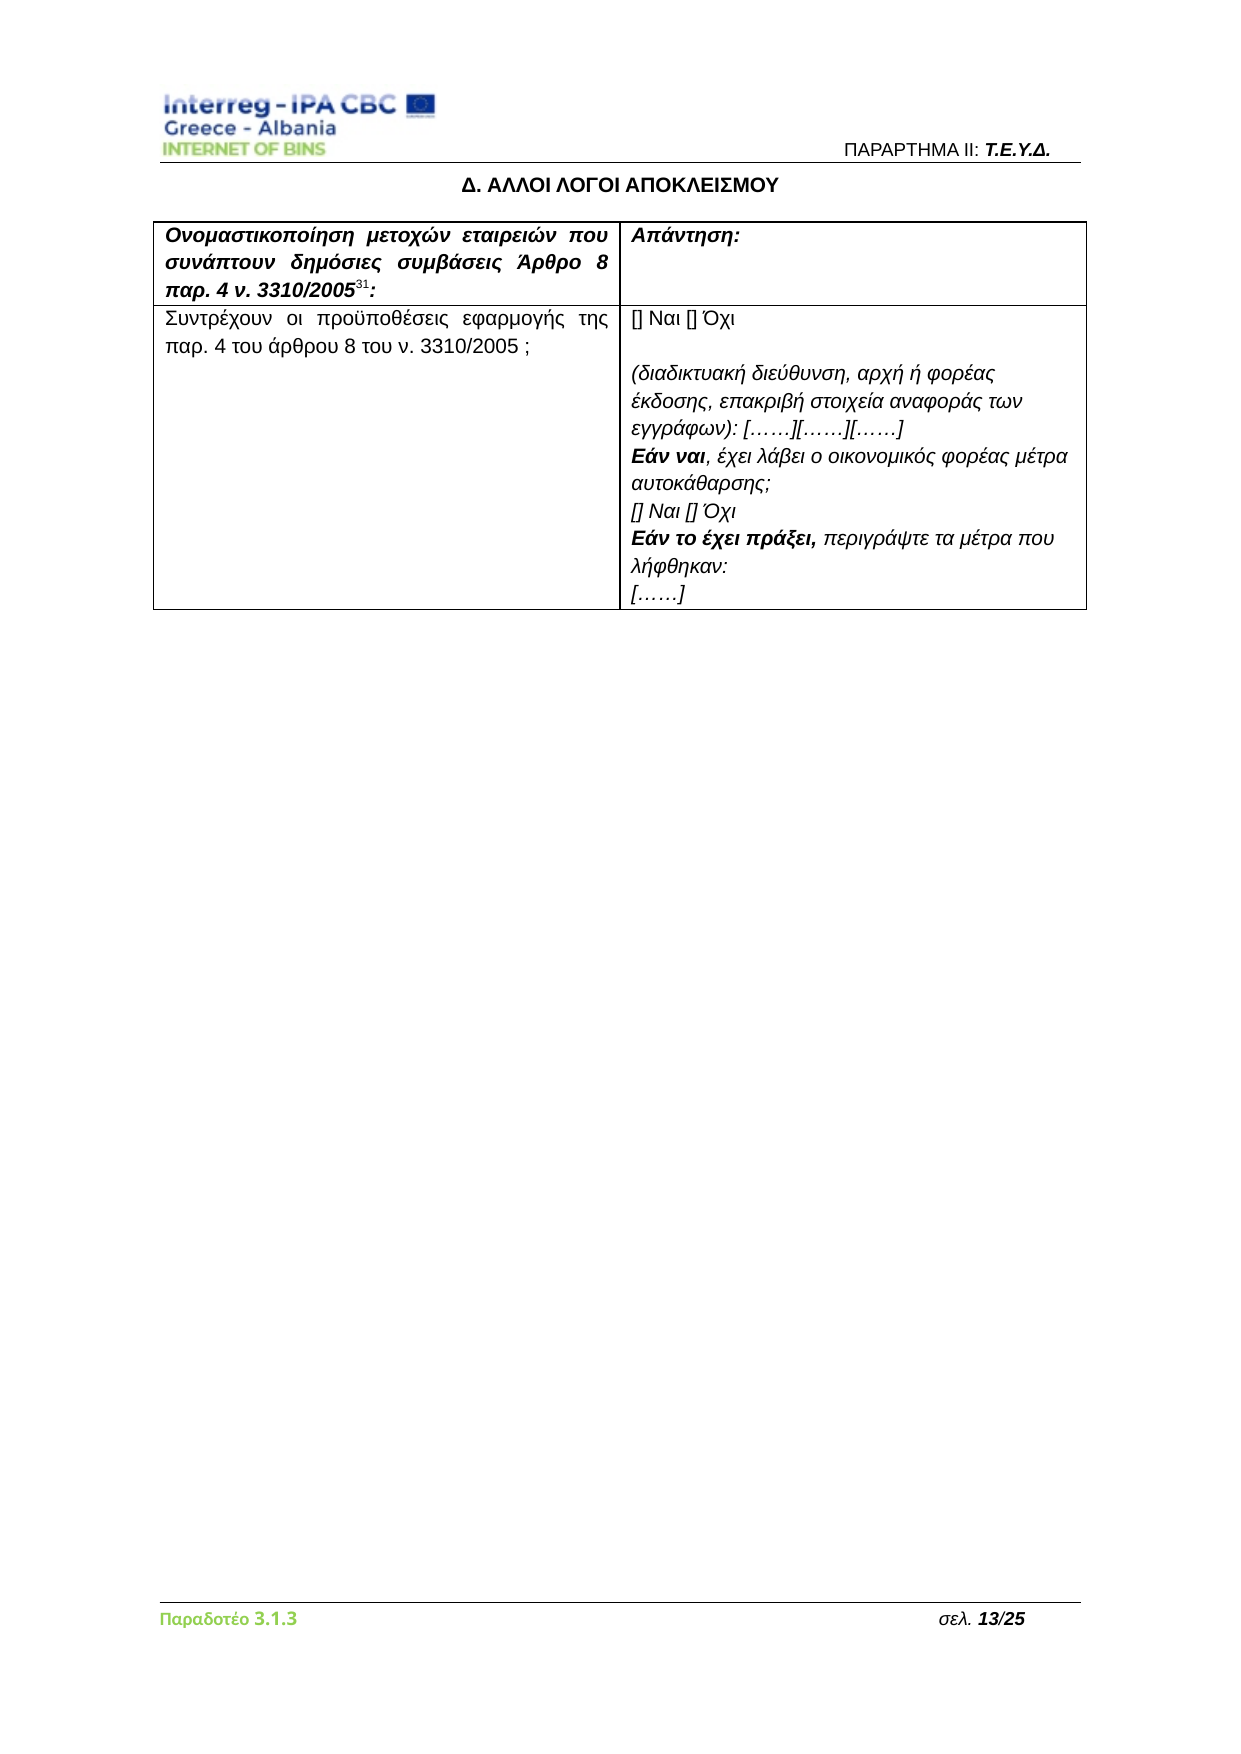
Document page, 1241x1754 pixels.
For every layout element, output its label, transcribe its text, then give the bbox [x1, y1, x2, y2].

table_header Ονομαστικοποίηση μετοχών εταιρειών που συνάπτουν δημόσιες συμβάσεις Άρθρο 8 παρ. 4 ν. 3310/2005: [154, 223, 619, 305]
table_cell [] Ναι [] Όχι (διαδικτυακή διεύθυνση, αρχή ή φορέας έκδοσης, επακριβή στοιχεία αναφοράς των εγγράφων): [……][……][……] Εάν ναι, έχει λάβει ο οικονομικός φορέας μέτρα αυτοκάθαρσης; [] Ναι [] Όχι Εάν το έχει πράξει, περιγράψτε τα μέτρα που λήφθηκαν: [……] [621, 306, 1086, 609]
table_header Απάντηση: [621, 223, 1086, 305]
picture [159, 84, 438, 157]
table_cell Συντρέχουν οι προϋποθέσεις εφαρμογής της παρ. 4 του άρθρου 8 του ν. 3310/2005 ; [154, 306, 619, 609]
text Δ. ΑΛΛΟΙ ΛΟΓΟΙ ΑΠΟΚΛΕΙΣΜΟΥ [159, 173, 1081, 197]
